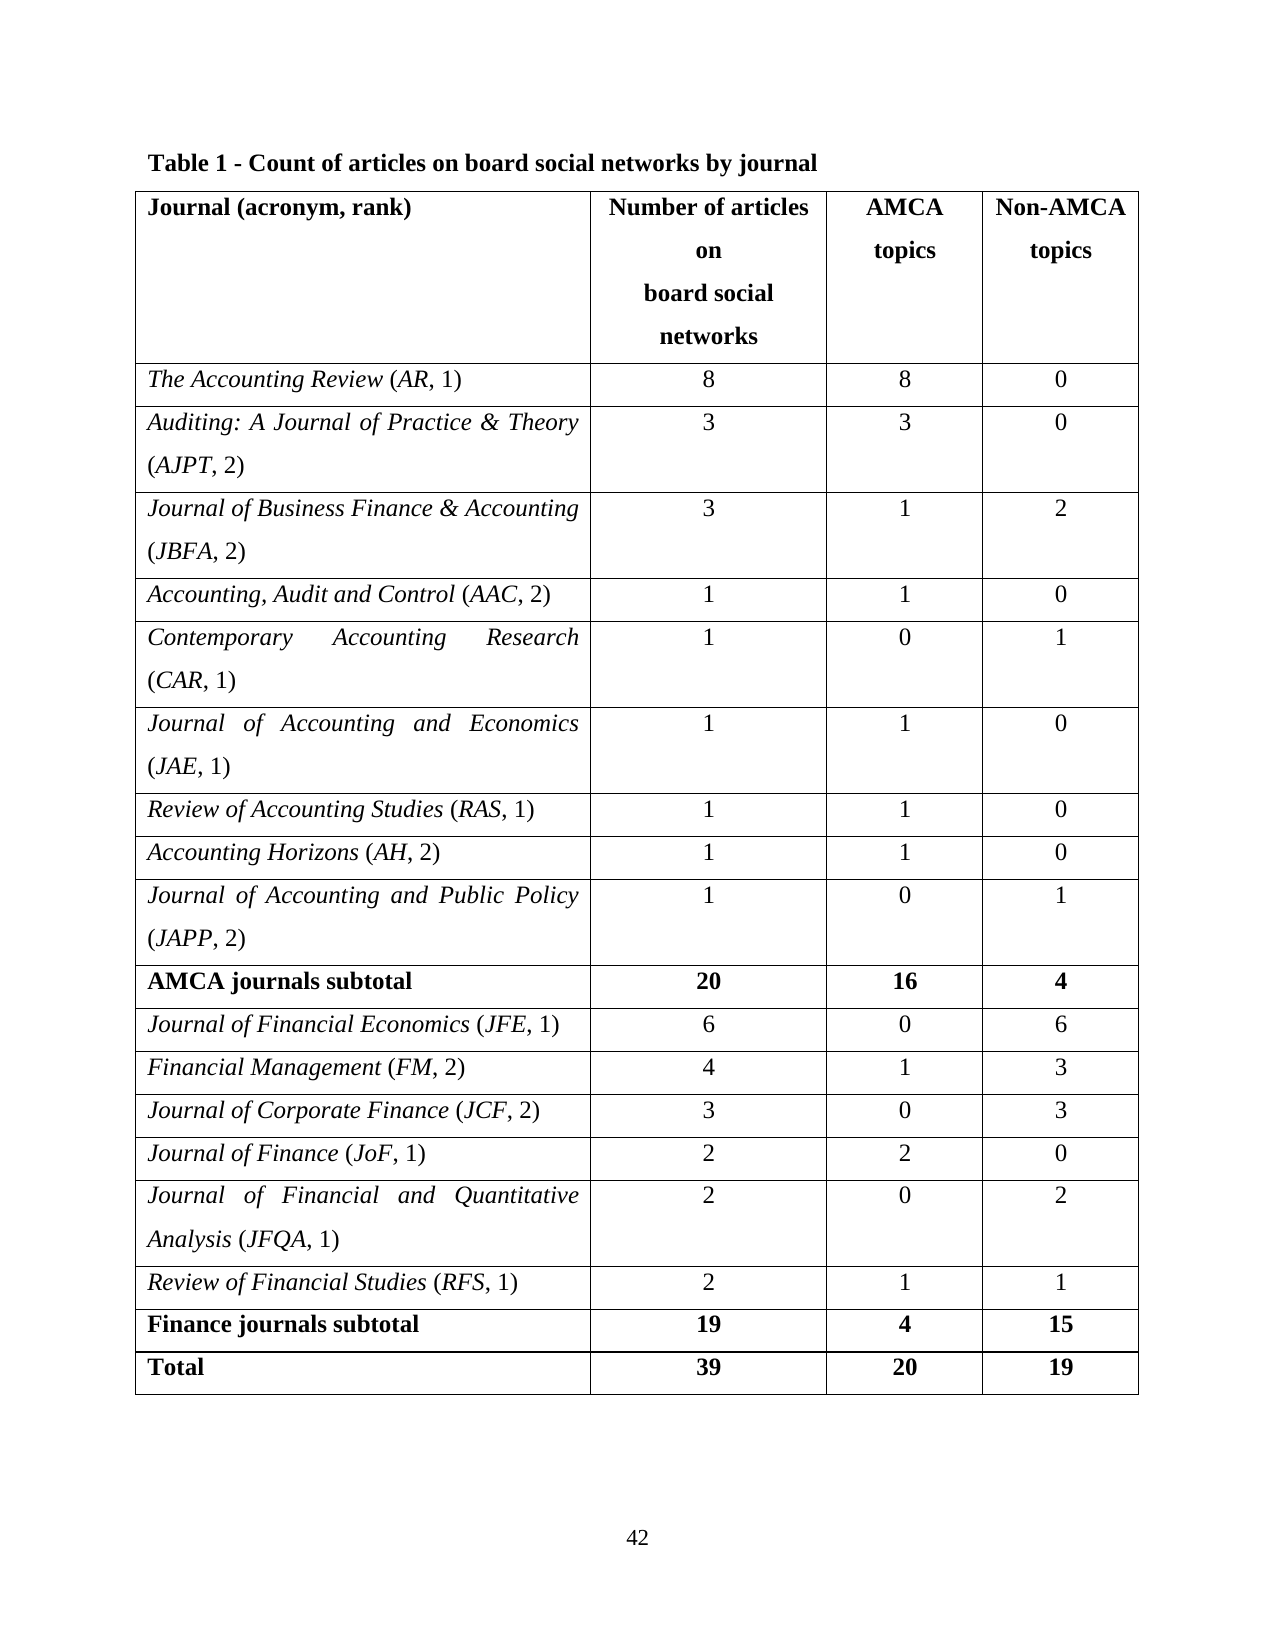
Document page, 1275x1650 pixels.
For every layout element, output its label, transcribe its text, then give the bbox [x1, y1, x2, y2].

table_cell 39 [591, 1353, 826, 1394]
table_cell 0 [983, 364, 1138, 406]
table_cell 1 [591, 837, 826, 879]
text Table 1 - Count of articles on board social networks by journal [148, 148, 1127, 176]
table_cell Review of Financial Studies (RFS, 1) [136, 1267, 590, 1308]
table_cell 1 [591, 579, 826, 621]
table_cell 4 [827, 1310, 982, 1351]
table_cell 0 [983, 794, 1138, 836]
table_cell Journal of Business Finance & Accounting (JBFA, 2) [136, 493, 590, 578]
table_cell 15 [983, 1310, 1138, 1351]
table_cell 3 [983, 1052, 1138, 1094]
table_cell 3 [591, 407, 826, 492]
table_cell 1 [591, 880, 826, 965]
table_cell 0 [983, 708, 1138, 793]
table_header Journal (acronym, rank) [136, 192, 590, 363]
table_cell 4 [983, 966, 1138, 1008]
table_cell Total [136, 1353, 590, 1394]
table_cell 2 [591, 1267, 826, 1308]
table_cell 1 [827, 1052, 982, 1094]
table_cell 0 [827, 1095, 982, 1137]
table_cell 2 [827, 1138, 982, 1179]
table_cell 3 [591, 1095, 826, 1137]
table_cell 1 [591, 794, 826, 836]
table_cell 3 [591, 493, 826, 578]
table_cell Journal of Accounting and Public Policy (JAPP, 2) [136, 880, 590, 965]
table_cell Journal of Financial Economics (JFE, 1) [136, 1009, 590, 1051]
table_cell Accounting, Audit and Control (AAC, 2) [136, 579, 590, 621]
table_cell 6 [983, 1009, 1138, 1051]
table_cell 0 [827, 1009, 982, 1051]
table_cell 1 [827, 493, 982, 578]
table_cell 1 [591, 708, 826, 793]
table_cell 2 [591, 1181, 826, 1266]
table_cell 1 [827, 794, 982, 836]
table_cell 1 [591, 622, 826, 707]
table_cell 8 [591, 364, 826, 406]
table_cell 20 [827, 1353, 982, 1394]
table_cell Auditing: A Journal of Practice & Theory (AJPT, 2) [136, 407, 590, 492]
table_cell 4 [591, 1052, 826, 1094]
table_cell Contemporary Accounting Research (CAR, 1) [136, 622, 590, 707]
table_cell 2 [983, 1181, 1138, 1266]
table_cell 1 [827, 708, 982, 793]
table_header AMCA topics [827, 192, 982, 363]
table_cell The Accounting Review (AR, 1) [136, 364, 590, 406]
table_cell 1 [983, 622, 1138, 707]
table_cell 1 [983, 1267, 1138, 1308]
table_cell 2 [983, 493, 1138, 578]
table_cell 0 [827, 1181, 982, 1266]
table_cell Financial Management (FM, 2) [136, 1052, 590, 1094]
table_cell Journal of Accounting and Economics (JAE, 1) [136, 708, 590, 793]
table_cell 0 [827, 622, 982, 707]
table_cell 3 [827, 407, 982, 492]
table_cell Journal of Corporate Finance (JCF, 2) [136, 1095, 590, 1137]
table_cell 0 [983, 407, 1138, 492]
table_cell 2 [591, 1138, 826, 1179]
table_header Non-AMCA topics [983, 192, 1138, 363]
table_cell 1 [827, 579, 982, 621]
table_cell Journal of Financial and Quantitative Analysis (JFQA, 1) [136, 1181, 590, 1266]
table_cell 0 [827, 880, 982, 965]
table_cell 0 [983, 579, 1138, 621]
table_cell 3 [983, 1095, 1138, 1137]
table_cell 0 [983, 1138, 1138, 1179]
table_cell 6 [591, 1009, 826, 1051]
table_cell Review of Accounting Studies (RAS, 1) [136, 794, 590, 836]
table_cell 1 [827, 837, 982, 879]
table_cell 19 [591, 1310, 826, 1351]
table_cell 16 [827, 966, 982, 1008]
table_cell 8 [827, 364, 982, 406]
table_cell 20 [591, 966, 826, 1008]
table_cell 1 [827, 1267, 982, 1308]
table_cell AMCA journals subtotal [136, 966, 590, 1008]
table_cell 1 [983, 880, 1138, 965]
table_header Number of articles on board social networks [591, 192, 826, 363]
table_cell 0 [983, 837, 1138, 879]
table_cell Accounting Horizons (AH, 2) [136, 837, 590, 879]
table_cell Finance journals subtotal [136, 1310, 590, 1351]
table_cell Journal of Finance (JoF, 1) [136, 1138, 590, 1179]
table_cell 19 [983, 1353, 1138, 1394]
